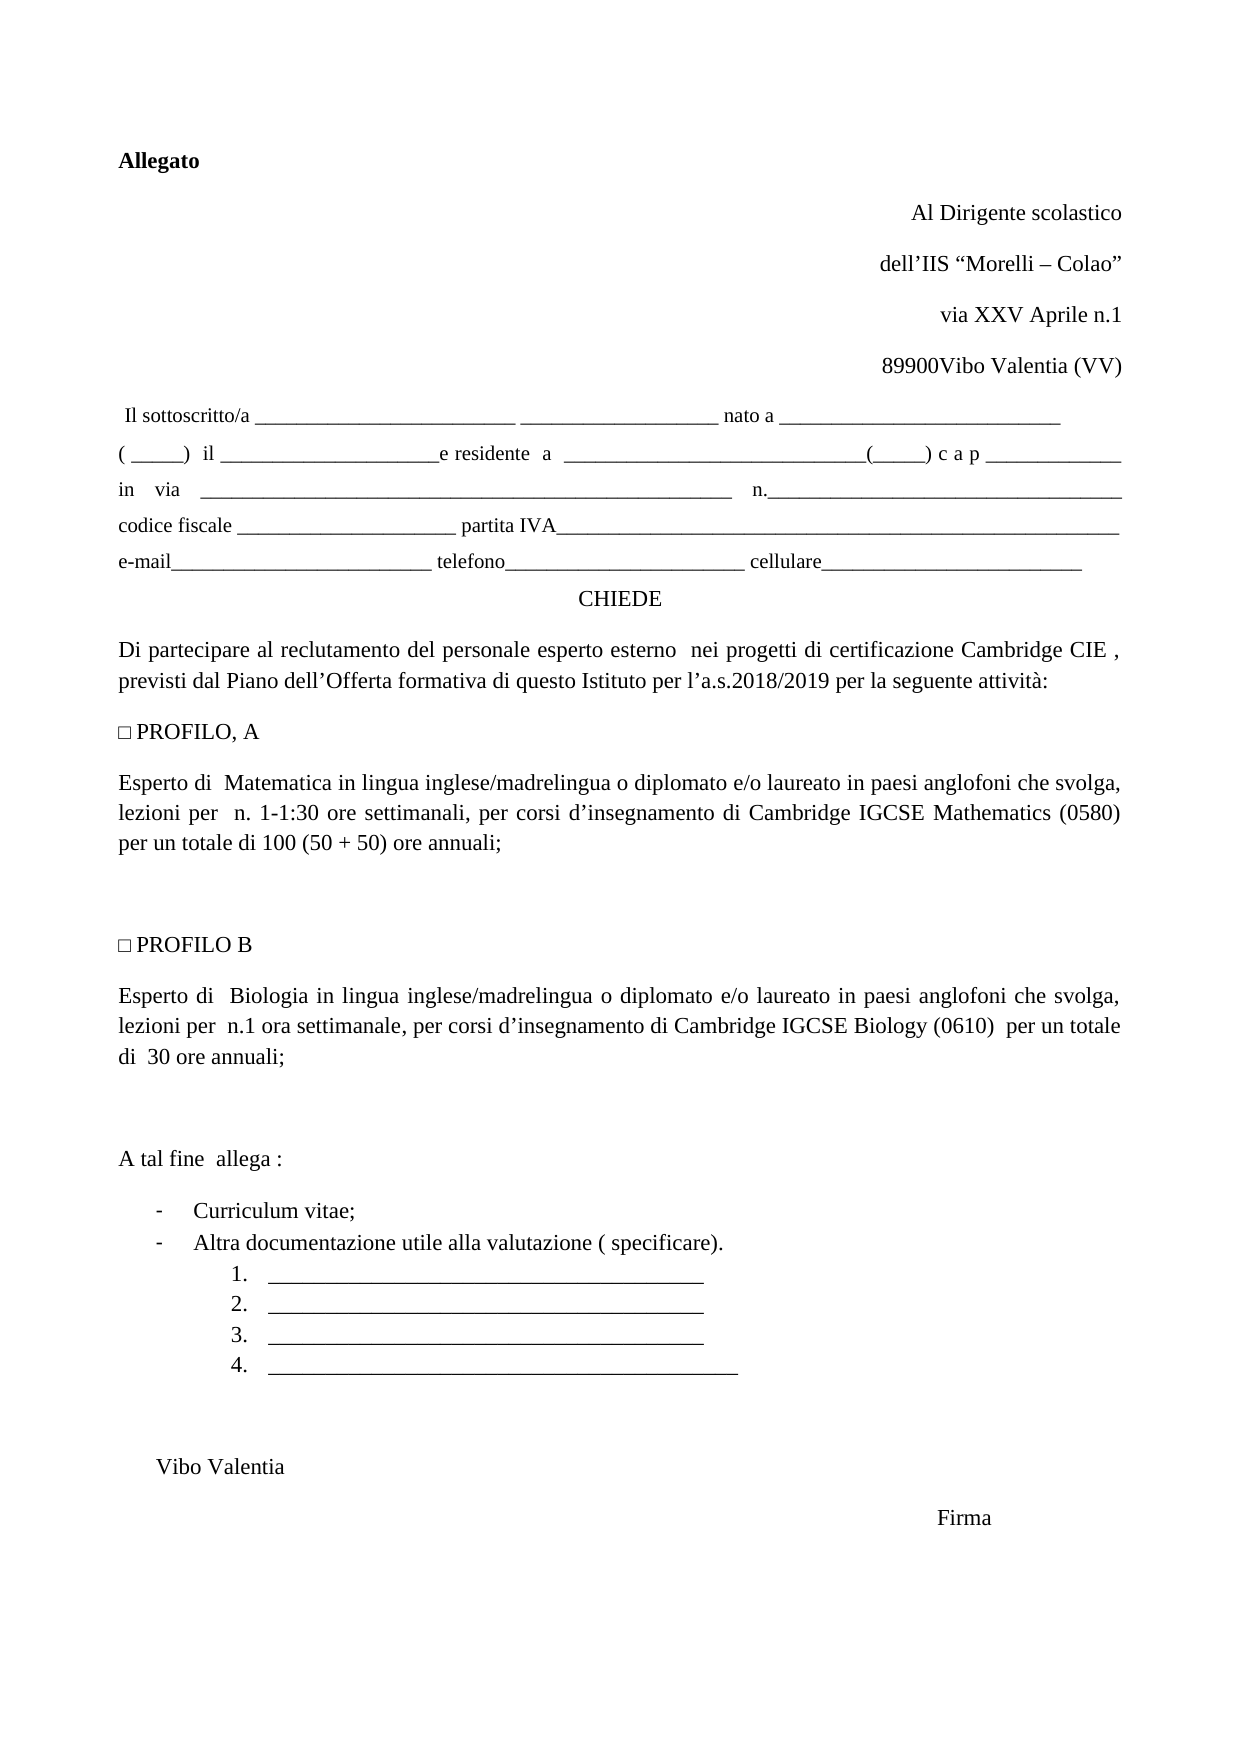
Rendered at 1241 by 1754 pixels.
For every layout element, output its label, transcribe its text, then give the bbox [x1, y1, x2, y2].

text dell’IIS “Morelli – Colao” [118, 250, 1122, 276]
text Firma [156, 1504, 1122, 1530]
text Vibo Valentia [156, 1453, 1122, 1479]
text 89900Vibo Valentia (VV) [118, 352, 1122, 378]
text ( _____) il _____________________e residente a _____________________________(_____) c a p _____________ in via ___________________________________________________ n.__________________________________ codice fiscale _____________________ partita IVA______________________________________________________ [118, 441, 1122, 537]
text Di partecipare al reclutamento del personale esperto esterno nei progetti di certificazione Cambridge CIE , previsti dal Piano dell’Offerta formativa di questo Istituto per l’a.s.2018/2019 per la seguente attività: [118, 636, 1122, 693]
text A tal fine allega : [118, 1145, 1122, 1171]
list _________________________________________ [231, 1351, 1122, 1377]
text □ PROFILO, A [118, 718, 1122, 744]
list Curriculum vitae; [156, 1196, 1122, 1224]
text Esperto di Biologia in lingua inglese/madrelingua o diplomato e/o laureato in paesi anglofoni che svolga, lezioni per n.1 ora settimanale, per corsi d’insegnamento di Cambridge IGCSE Biology (0610) per un totale di 30 ore annuali; [118, 982, 1122, 1069]
text via XXV Aprile n.1 [118, 301, 1122, 327]
text CHIEDE [118, 585, 1122, 612]
list Altra documentazione utile alla valutazione ( specificare). [156, 1228, 1122, 1256]
text Al Dirigente scolastico [118, 199, 1122, 225]
text Allegato [118, 148, 1122, 174]
text Esperto di Matematica in lingua inglese/madrelingua o diplomato e/o laureato in paesi anglofoni che svolga, lezioni per n. 1-1:30 ore settimanali, per corsi d’insegnamento di Cambridge IGCSE Mathematics (0580) per un totale di 100 (50 + 50) ore annuali; [118, 769, 1122, 856]
text □ PROFILO B [118, 931, 1122, 958]
list ______________________________________ [231, 1321, 1122, 1347]
list ______________________________________ [231, 1290, 1122, 1317]
list ______________________________________ [231, 1260, 1122, 1287]
text Il sottoscritto/a _________________________ ___________________ nato a ___________________________ [118, 403, 1122, 427]
text e-mail_________________________ telefono_______________________ cellulare_________________________ [118, 549, 1122, 573]
